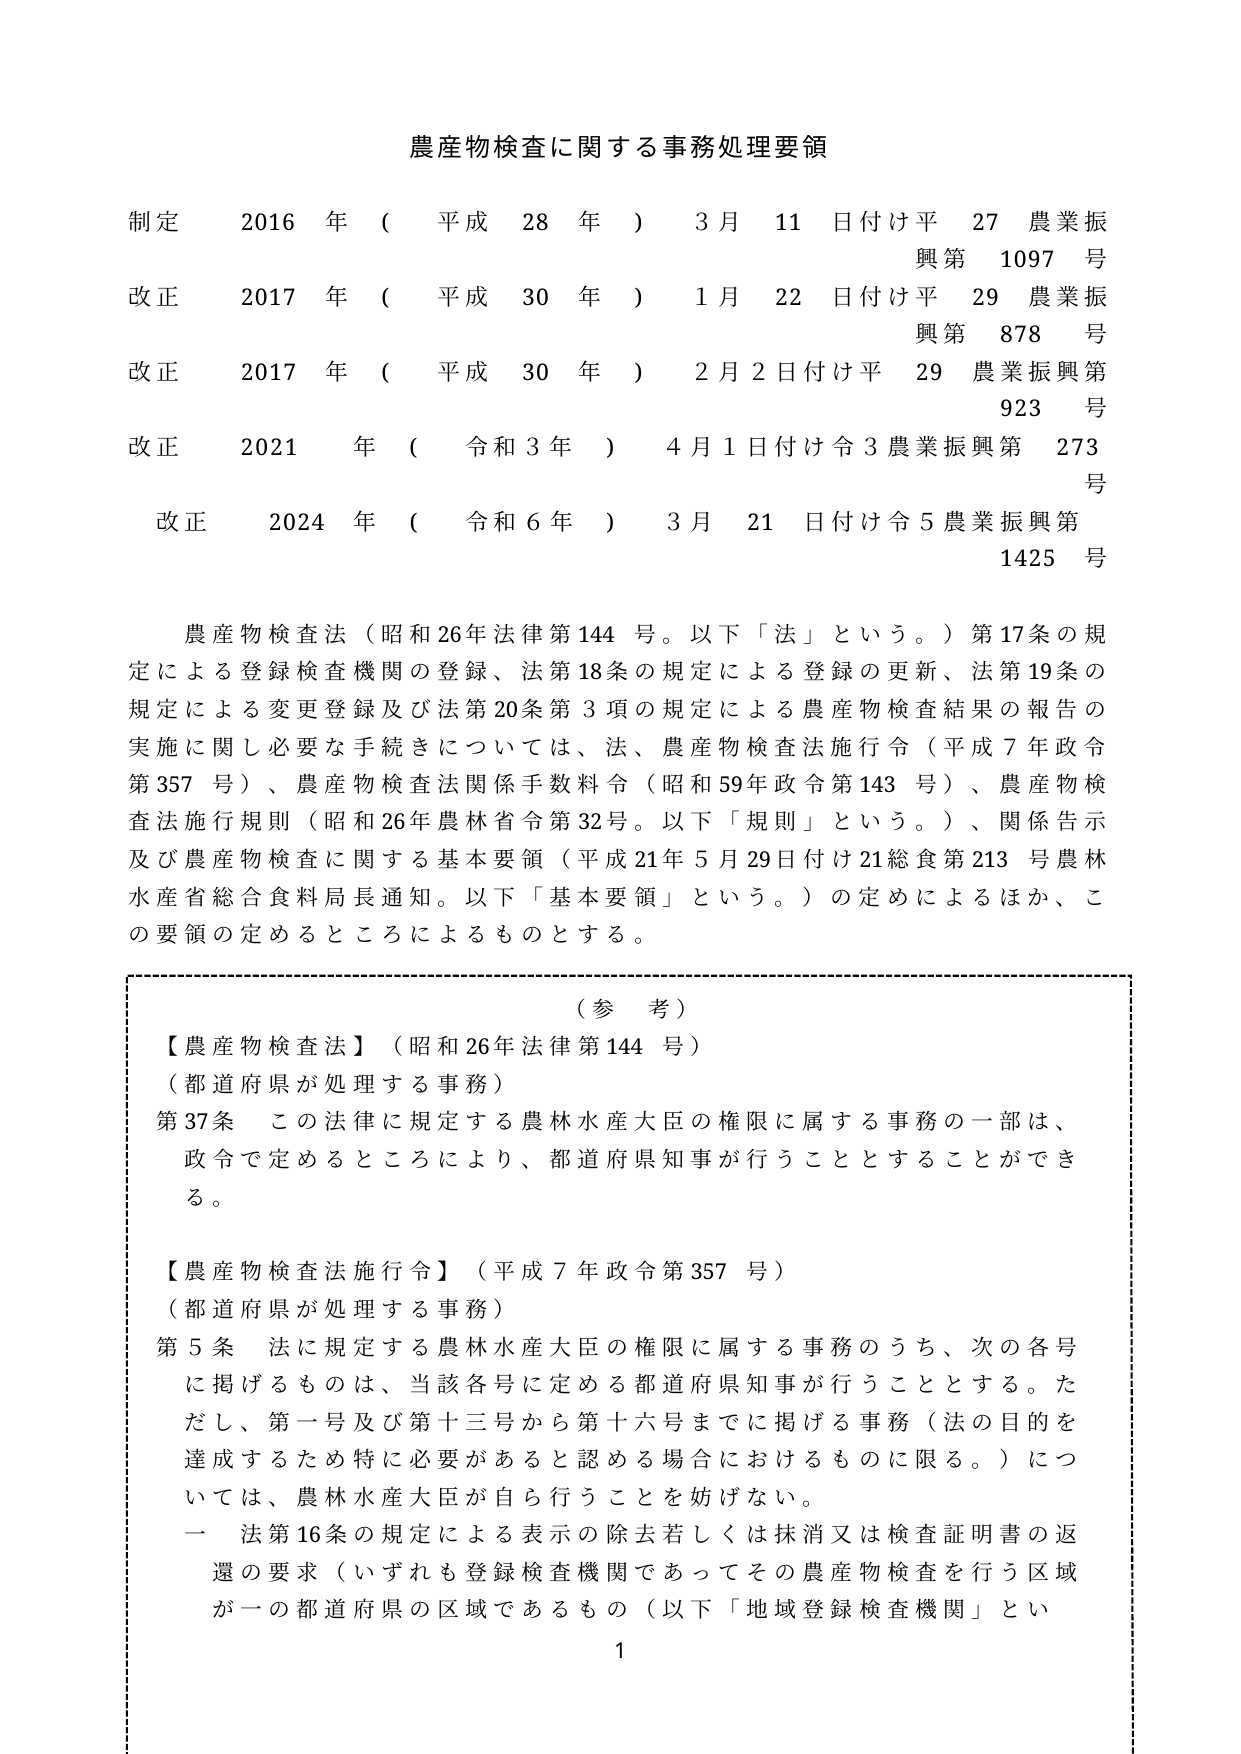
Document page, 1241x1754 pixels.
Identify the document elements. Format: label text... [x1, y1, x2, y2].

text 改正 2017年(平成30年)２月２日付け平29農業振興第923号 [128, 352, 1112, 427]
text 第37条 この法律に規定する農林水産大臣の権限に属する事務の一部は、政令で定めるところにより、都道府県知事が行うこととすることができる。 [153, 1102, 1096, 1214]
text 【農産物検査法施行令】（平成７年政令第357号） [153, 1252, 1096, 1289]
text 農産物検査法（昭和26年法律第144号。以下「法」という。）第17条の規定による登録検査機関の登録、法第18条の規定による登録の更新、法第19条の規定による変更登録及び法第20条第３項の規定による農産物検査結果の報告の実施に関し必要な手続きについては、法、農産物検査法施行令（平成７年政令第357号）、農産物検査法関係手数料令（昭和59年政令第143号）、農産物検査法施行規則（昭和26年農林省令第32号。以下「規則」という。）、関係告示及び農産物検査に関する基本要領（平成21年５月29日付け21総食第213号農林水産省総合食料局長通知。以下「基本要領」という。）の定めによるほか、この要領の定めるところによるものとする。 [128, 614, 1112, 952]
text 【農産物検査法】（昭和26年法律第144号） [128, 1027, 1112, 1064]
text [178, 1514, 1096, 1627]
text 改正 2021年(令和３年)４月１日付け令３農業振興第273号 [128, 427, 1112, 502]
text 改正 2024年(令和６年)３月21日付け令５農業振興第1425号 [128, 502, 1112, 577]
text 第５条 法に規定する農林水産大臣の権限に属する事務のうち、次の各号に掲げるものは、当該各号に定める都道府県知事が行うこととする。ただし、第一号及び第十三号から第十六号までに掲げる事務（法の目的を達成するため特に必要があると認める場合におけるものに限る。）については、農林水産大臣が自ら行うことを妨げない。 [153, 1327, 1096, 1514]
text （都道府県が処理する事務） [128, 1064, 1112, 1102]
text 農産物検査に関する事務処理要領 [128, 127, 1112, 164]
text 改正 2017年(平成30年)１月22日付け平29農業振興第878号 [128, 277, 1112, 352]
text 制定 2016年(平成28年)３月11日付け平27農業振興第1097号 [128, 202, 1112, 277]
text （参 考） [128, 989, 1112, 1027]
text （都道府県が処理する事務） [153, 1289, 1096, 1327]
